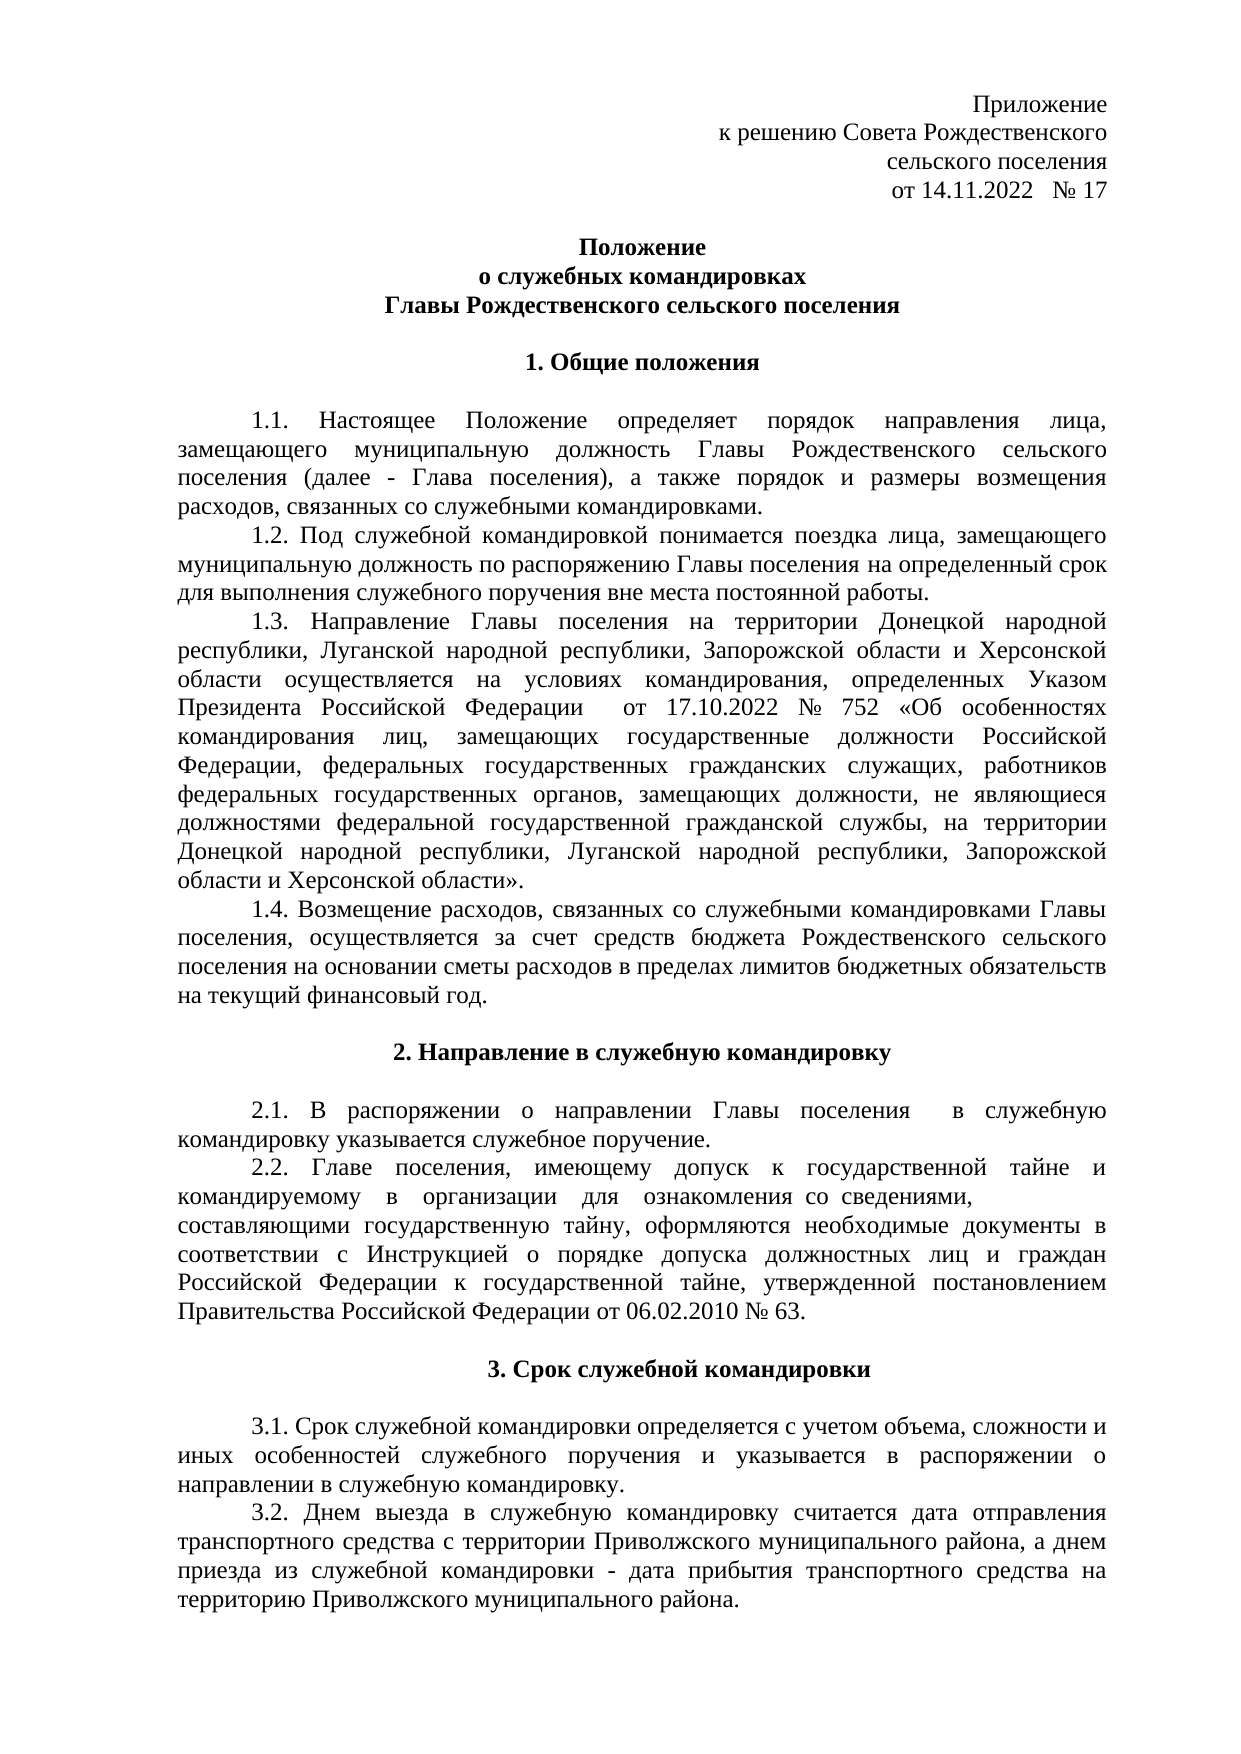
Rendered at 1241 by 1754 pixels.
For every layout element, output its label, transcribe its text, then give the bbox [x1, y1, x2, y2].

text 1.3. Направление Главы поселения на территории Донецкой народной республики, Луганской народной республики, Запорожской области и Херсонской области осуществляется на условиях командирования, определенных Указом Президента Российской Федерации от 17.10.2022 № 752 «Об особенностях командирования лиц, замещающих государственные должности Российской Федерации, федеральных государственных гражданских служащих, работников федеральных государственных органов, замещающих должности, не являющиеся должностями федеральной государственной гражданской службы, на территории Донецкой народной республики, Луганской народной республики, Запорожской области и Херсонской области». [177, 606, 1107, 894]
text 1.4. Возмещение расходов, связанных со служебными командировками Главы поселения, осуществляется за счет средств бюджета Рождественского сельского поселения на основании сметы расходов в пределах лимитов бюджетных обязательств на текущий финансовый год. [177, 894, 1107, 1009]
title о служебных командировках [177, 261, 1107, 290]
text 3.1. Срок служебной командировки определяется с учетом объема, сложности и иных особенностей служебного поручения и указывается в распоряжении о направлении в служебную командировку. [177, 1411, 1107, 1497]
title 3. Срок служебной командировки [177, 1354, 1107, 1382]
text Приложение [177, 89, 1107, 117]
text сельского поселения [177, 146, 1107, 175]
text составляющими государственную тайну, оформляются необходимые документы в соответствии с Инструкцией о порядке допуска должностных лиц и граждан Российской Федерации к государственной тайне, утвержденной постановлением Правительства Российской Федерации от 06.02.2010 № 63. [177, 1210, 1107, 1325]
text от 14.11.2022 № 17 [177, 175, 1107, 204]
title 1. Общие положения [177, 347, 1107, 376]
title Главы Рождественского сельского поселения [177, 290, 1107, 319]
text 1.1. Настоящее Положение определяет порядок направления лица, замещающего муниципальную должность Главы Рождественского сельского поселения (далее - Глава поселения), а также порядок и размеры возмещения расходов, связанных со служебными командировками. [177, 405, 1107, 520]
text 2.1. В распоряжении о направлении Главы поселения в служебную командировку указывается служебное поручение. [177, 1095, 1107, 1152]
text Положение [177, 232, 1107, 261]
text к решению Совета Рождественского [177, 117, 1107, 146]
text 2.2. Главе поселения, имеющему допуск к государственной тайне и командируемому в организации для ознакомления со сведениями, [177, 1152, 1107, 1210]
text 1.2. Под служебной командировкой понимается поездка лица, замещающего муниципальную должность по распоряжению Главы поселения на определенный срок для выполнения служебного поручения вне места постоянной работы. [177, 520, 1107, 606]
text 3.2. Днем выезда в служебную командировку считается дата отправления транспортного средства с территории Приволжского муниципального района, а днем приезда из служебной командировки - дата прибытия транспортного средства на территорию Приволжского муниципального района. [177, 1497, 1107, 1612]
title 2. Направление в служебную командировку [177, 1037, 1107, 1066]
